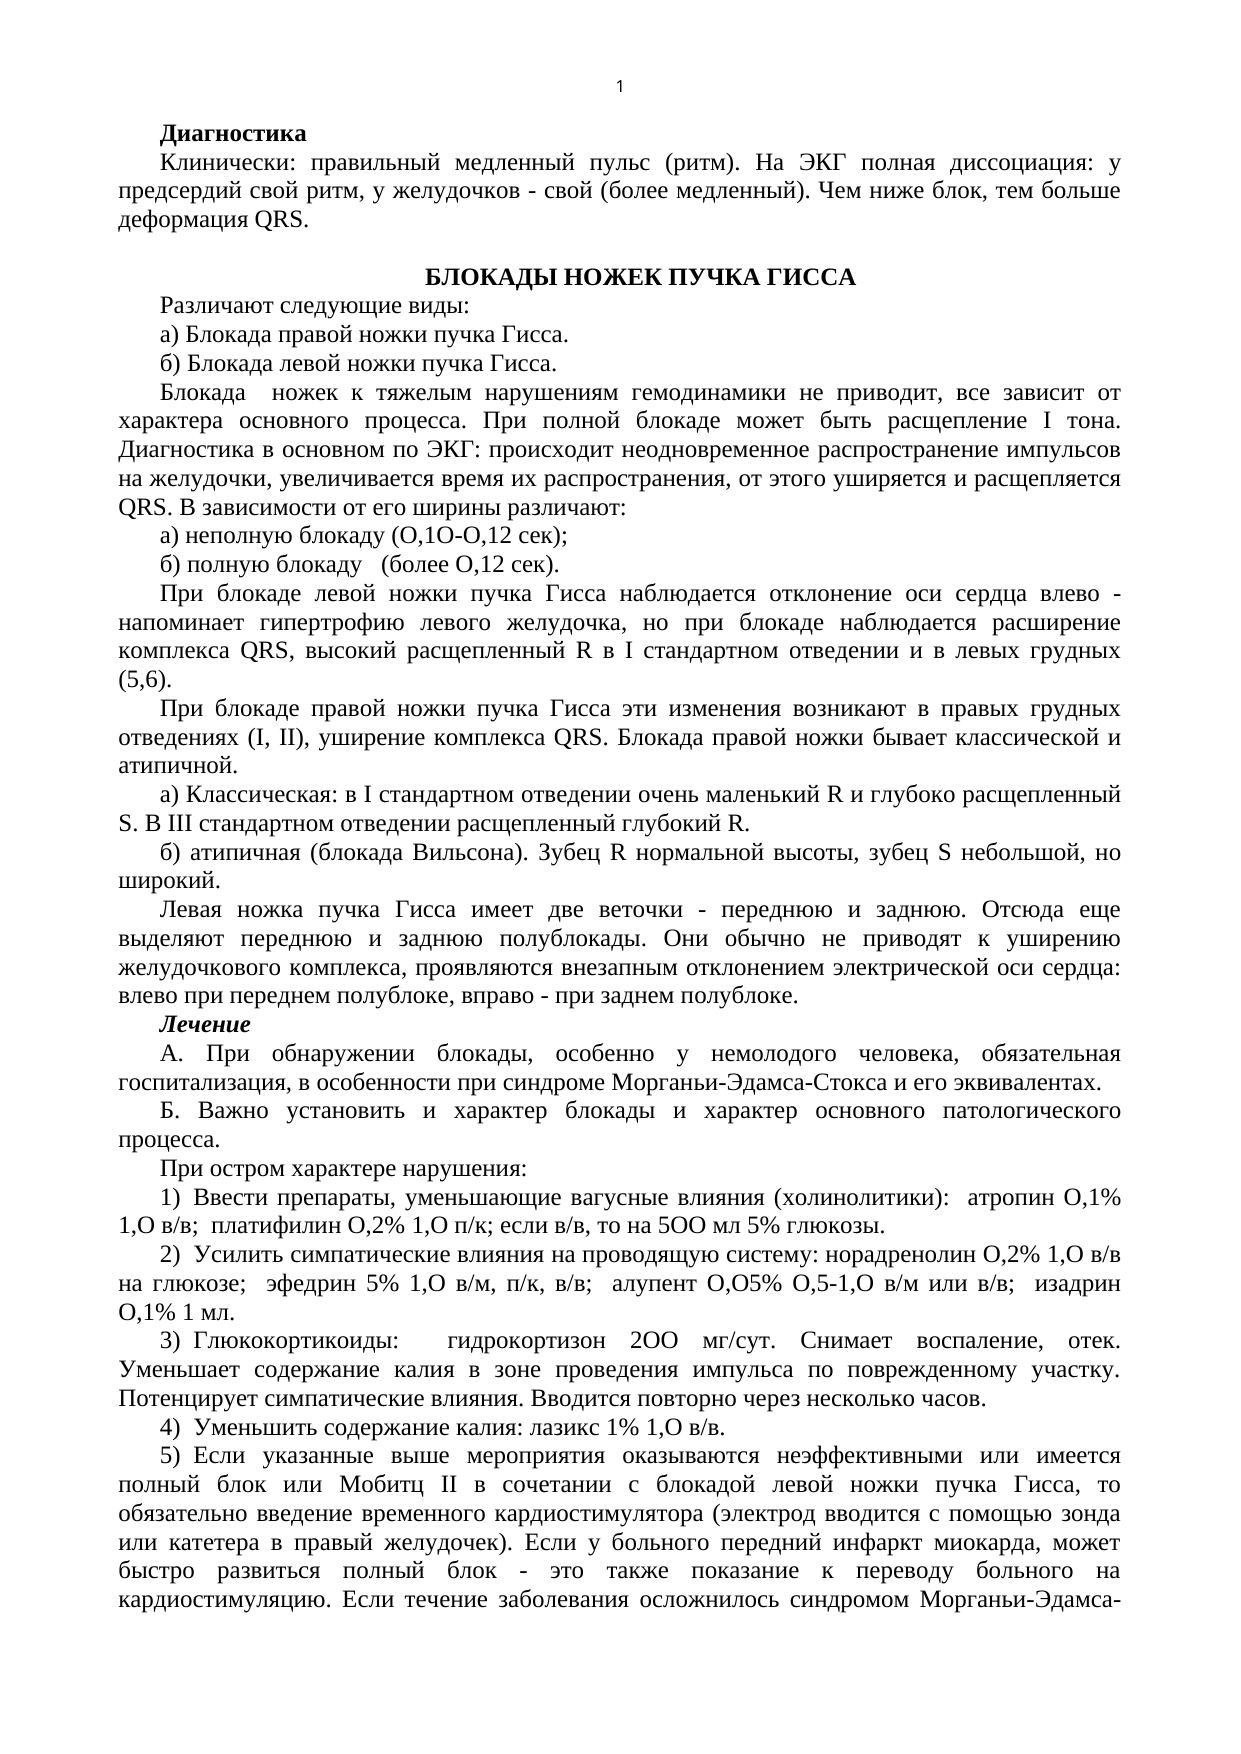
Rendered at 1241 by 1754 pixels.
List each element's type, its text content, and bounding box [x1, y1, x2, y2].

text 2) Усилить симпатические влияния на проводящую систему: норадренолин О,2% 1,О в/в на глюкозе; эфедрин 5% 1,О в/м, п/к, в/в; алупент О,О5% О,5-1,О в/м или в/в; изадрин О,1% 1 мл. [118, 1239, 1122, 1326]
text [118, 1441, 1122, 1613]
text 4) Уменьшить содержание калия: лазикс 1% 1,О в/в. [118, 1412, 1122, 1441]
text б) полную блокаду (более О,12 сек). [118, 549, 1122, 578]
text При блокаде правой ножки пучка Гисса эти изменения возникают в правых грудных отведениях (I, II), уширение комплекса QRS. Блокада правой ножки бывает классической и атипичной. [118, 693, 1122, 779]
text Блокада ножек к тяжелым нарушениям гемодинамики не приводит, все зависит от характера основного процесса. При полной блокаде может быть расщепление I тона. Диагностика в основном по ЭКГ: происходит неодновременное распространение импульсов на желудочки, увеличивается время их распространения, от этого уширяется и расщепляется QRS. В зависимости от его ширины различают: [118, 377, 1122, 521]
text А. При обнаружении блокады, особенно у немолодого человека, обязательная госпитализация, в особенности при синдроме Морганьи-Эдамса-Стокса и его эквивалентах. [118, 1038, 1122, 1096]
text б) атипичная (блокада Вильсона). Зубец R нормальной высоты, зубец S небольшой, но широкий. [118, 837, 1122, 894]
text Лечение [118, 1009, 1122, 1038]
text При остром характере нарушения: [118, 1153, 1122, 1182]
text Различают следующие виды: [118, 291, 1122, 319]
text а) Классическая: в I стандартном отведении очень маленький R и глубоко расщепленный S. В III стандартном отведении расщепленный глубокий R. [118, 779, 1122, 837]
text а) неполную блокаду (О,1О-О,12 сек); [118, 521, 1122, 549]
text 1) Ввести препараты, уменьшающие вагусные влияния (холинолитики): атропин О,1% 1,О в/в; платифилин О,2% 1,О п/к; если в/в, то на 5ОО мл 5% глюкозы. [118, 1182, 1122, 1239]
text Левая ножка пучка Гисса имеет две веточки - переднюю и заднюю. Отсюда еще выделяют переднюю и заднюю полублокады. Они обычно не приводят к уширению желудочкового комплекса, проявляются внезапным отклонением электрической оси сердца: влево при переднем полублоке, вправо - при заднем полублоке. [118, 894, 1122, 1009]
text б) Блокада левой ножки пучка Гисса. [118, 348, 1122, 377]
text а) Блокада правой ножки пучка Гисса. [118, 319, 1122, 348]
text Диагностика [118, 118, 1122, 147]
text Клинически: правильный медленный пульс (ритм). На ЭКГ полная диссоциация: у предсердий свой ритм, у желудочков - свой (более медленный). Чем ниже блок, тем больше деформация QRS. [118, 147, 1122, 233]
text 3) Глюкокортикоиды: гидрокортизон 2ОО мг/сут. Снимает воспаление, отек. Уменьшает содержание калия в зоне проведения импульса по поврежденному участку. Потенцирует симпатические влияния. Вводится повторно через несколько часов. [118, 1326, 1122, 1412]
text Б. Важно установить и характер блокады и характер основного патологического процесса. [118, 1096, 1122, 1153]
text БЛОКАДЫ НОЖЕК ПУЧКА ГИССА [118, 262, 1122, 291]
text При блокаде левой ножки пучка Гисса наблюдается отклонение оси сердца влево - напоминает гипертрофию левого желудочка, но при блокаде наблюдается расширение комплекса QRS, высокий расщепленный R в I стандартном отведении и в левых грудных (5,6). [118, 578, 1122, 693]
